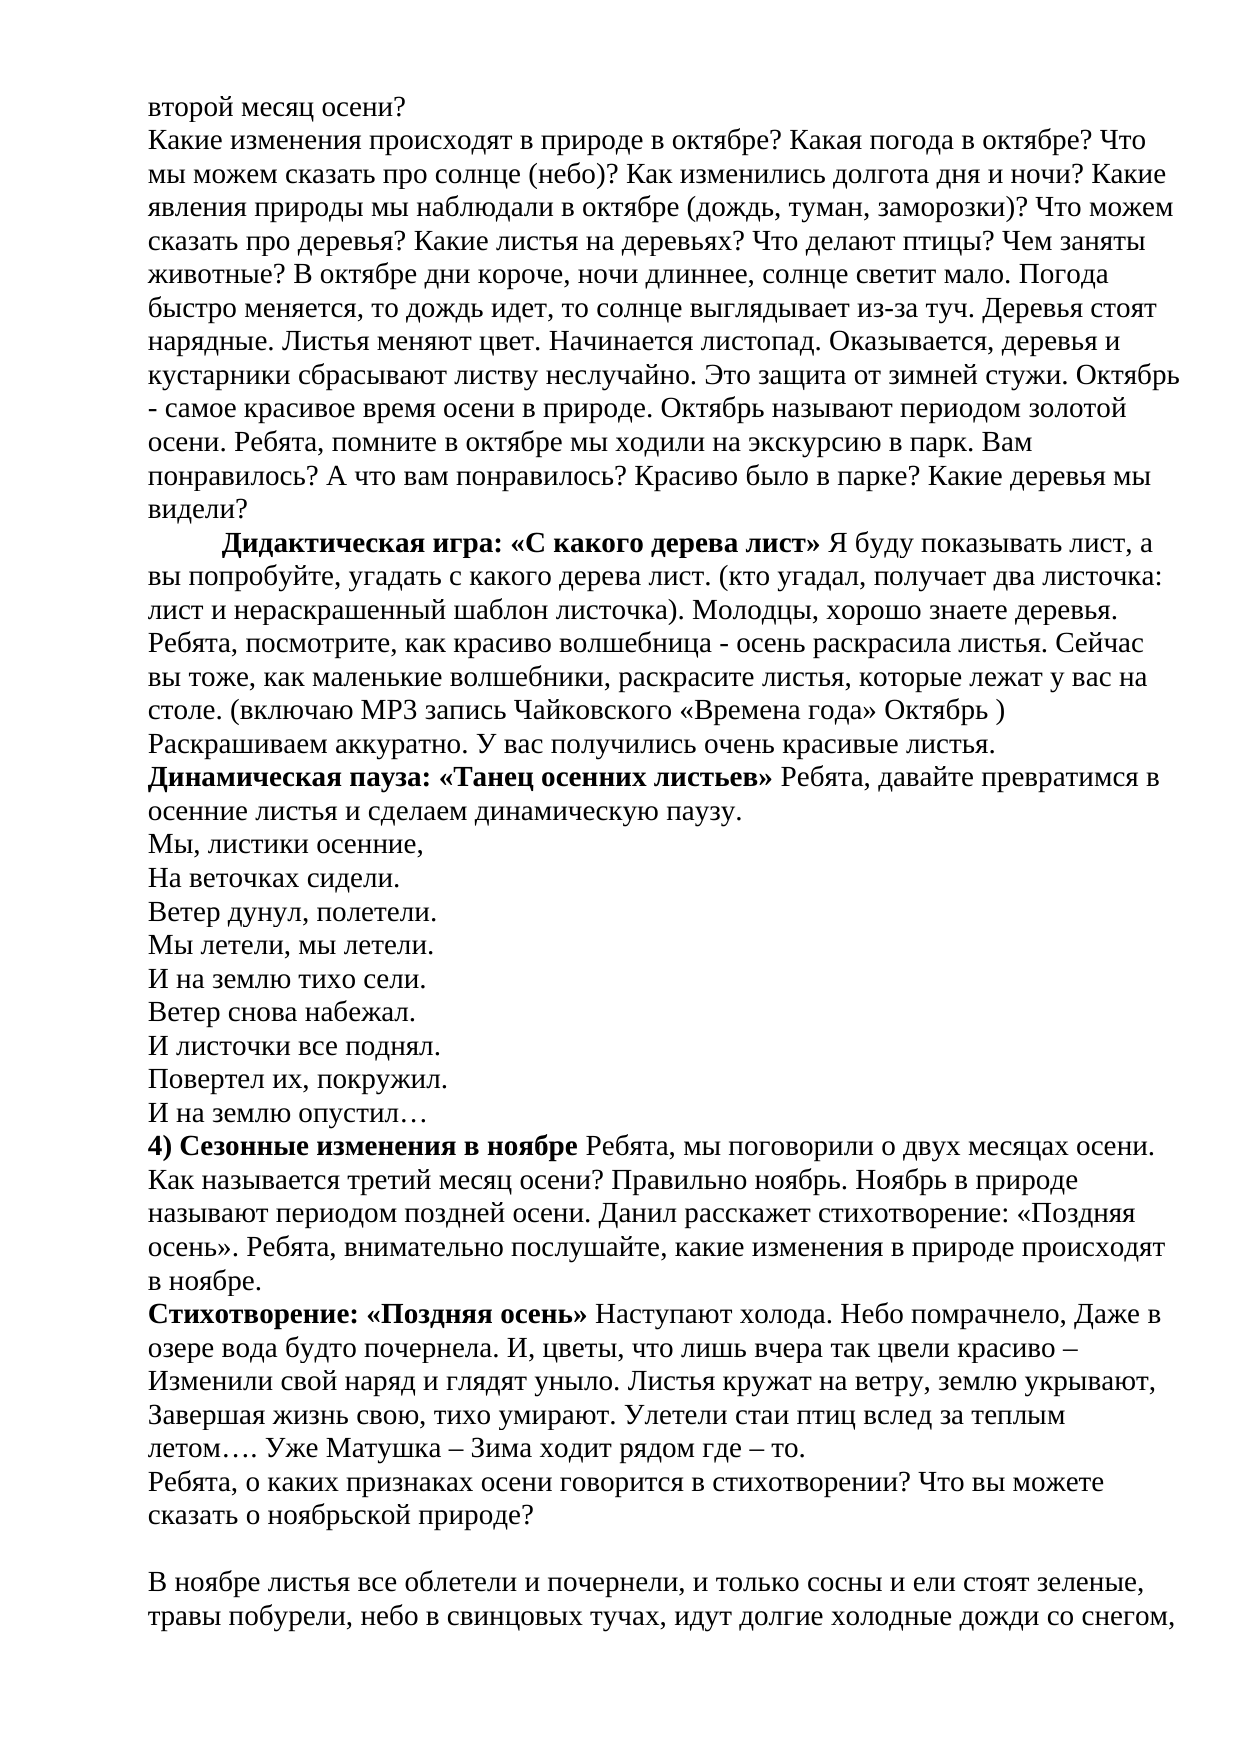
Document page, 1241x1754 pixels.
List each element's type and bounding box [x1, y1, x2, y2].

text [148, 89, 1181, 525]
text [148, 525, 1181, 1632]
